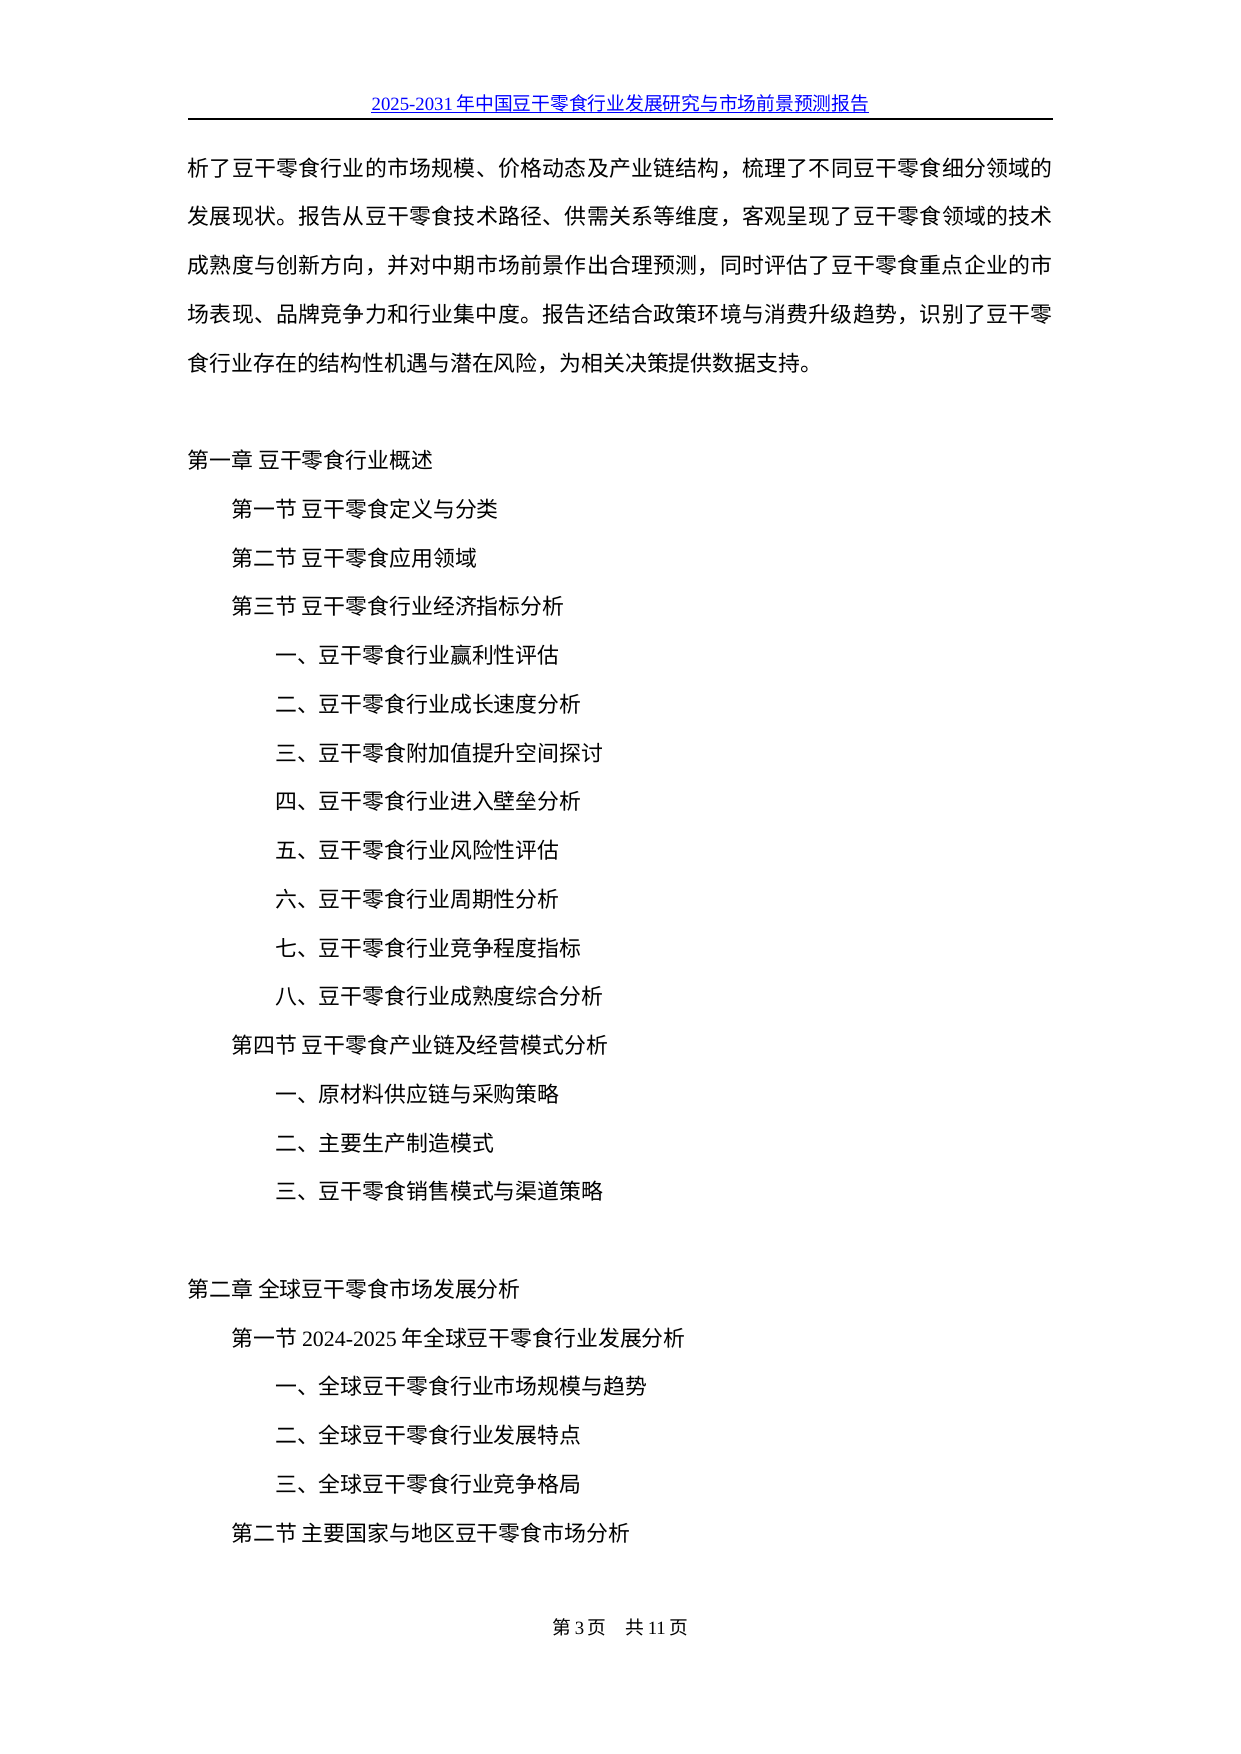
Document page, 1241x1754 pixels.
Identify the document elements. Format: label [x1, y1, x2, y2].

text [187, 150, 1053, 1548]
